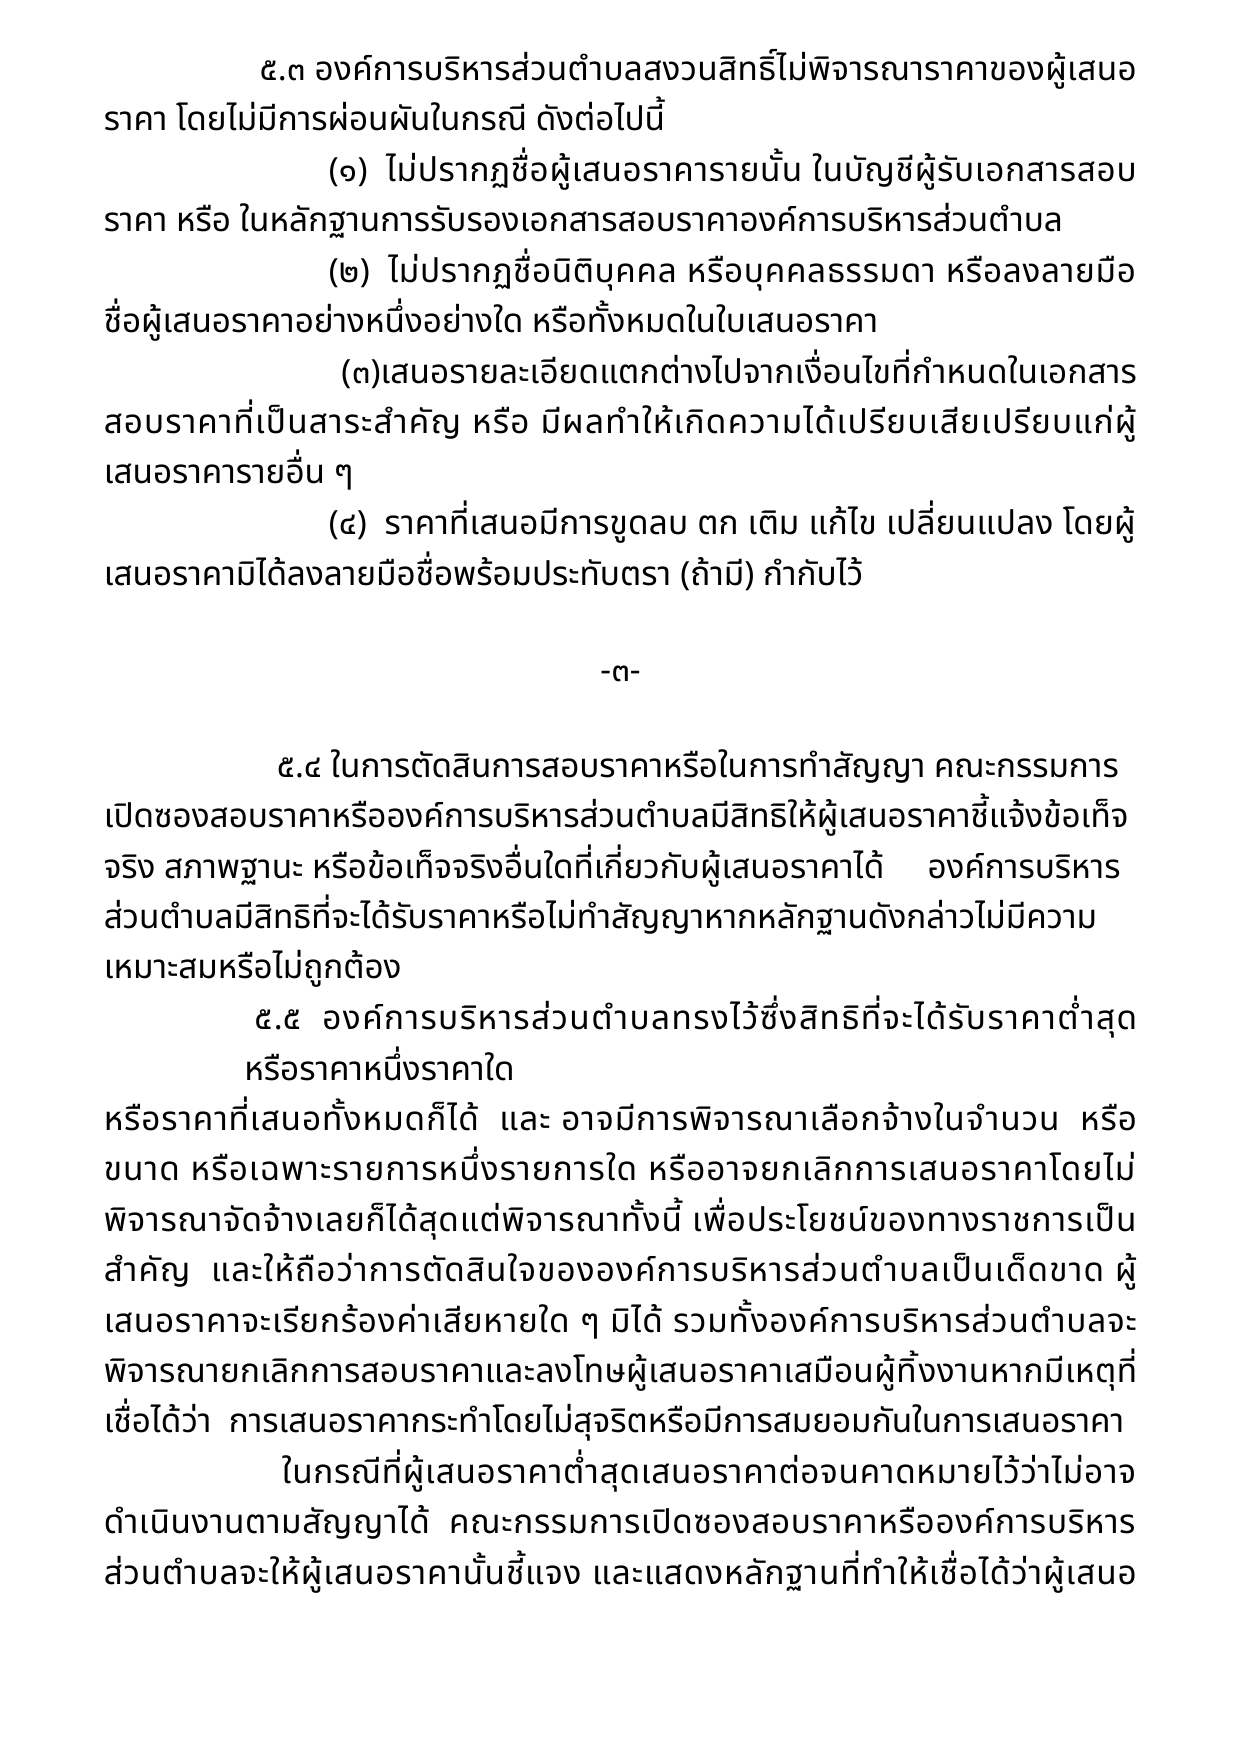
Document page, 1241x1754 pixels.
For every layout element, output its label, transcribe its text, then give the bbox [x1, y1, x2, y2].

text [103, 1448, 1137, 1599]
text ๕.๕ องค์การบริหารส่วนตำบลทรงไว้ซึ่งสิทธิที่จะได้รับราคาต่ำสุด หรือราคาหนึ่งราคาใด [244, 994, 1137, 1095]
text (๔) ราคาที่เสนอมีการขูดลบ ตก เติม แก้ไข เปลี่ยนแปลง โดยผู้เสนอราคามิได้ลงลายมือชื่อพร้อมประทับตรา (ถ้ามี) กำกับไว้ [103, 499, 1137, 600]
text หรือราคาที่เสนอทั้งหมดก็ได้ และ อาจมีการพิจารณาเลือกจ้างในจำนวน หรือขนาด หรือเฉพาะรายการหนึ่งรายการใด หรืออาจยกเลิกการเสนอราคาโดยไม่พิจารณาจัดจ้างเลยก็ได้สุดแต่พิจารณาทั้งนี้ เพื่อประโยชน์ของทางราชการเป็นสำคัญ และให้ถือว่าการตัดสินใจขององค์การบริหารส่วนตำบลเป็นเด็ดขาด ผู้เสนอราคาจะเรียกร้องค่าเสียหายใด ๆ มิได้ รวมทั้งองค์การบริหารส่วนตำบลจะพิจารณายกเลิกการสอบราคาและลงโทษผู้เสนอราคาเสมือนผู้ทิ้งงานหากมีเหตุที่เชื่อได้ว่า การเสนอราคากระทำโดยไม่สุจริตหรือมีการสมยอมกันในการเสนอราคา [103, 1095, 1137, 1448]
text ๕.๓ องค์การบริหารส่วนตำบลสงวนสิทธิ์ไม่พิจารณาราคาของผู้เสนอราคา โดยไม่มีการผ่อนผันในกรณี ดังต่อไปนี้ [103, 44, 1137, 145]
text (๓)เสนอรายละเอียดแตกต่างไปจากเงื่อนไขที่กำหนดในเอกสารสอบราคาที่เป็นสาระสำคัญ หรือ มีผลทำให้เกิดความได้เปรียบเสียเปรียบแก่ผู้เสนอราคารายอื่น ๆ [103, 347, 1137, 499]
text (๑) ไม่ปรากฏชื่อผู้เสนอราคารายนั้น ในบัญชีผู้รับเอกสารสอบราคา หรือ ในหลักฐานการรับรองเอกสารสอบราคาองค์การบริหารส่วนตำบล [103, 145, 1137, 246]
text -๓- [103, 646, 1137, 696]
text ๕.๔ ในการตัดสินการสอบราคาหรือในการทำสัญญา คณะกรรมการเปิดซองสอบราคาหรือองค์การบริหารส่วนตำบลมีสิทธิให้ผู้เสนอราคาชี้แจ้งข้อเท็จจริง สภาพฐานะ หรือข้อเท็จจริงอื่นใดที่เกี่ยวกับผู้เสนอราคาได้ องค์การบริหารส่วนตำบลมีสิทธิที่จะได้รับราคาหรือไม่ทำสัญญาหากหลักฐานดังกล่าวไม่มีความเหมาะสมหรือไม่ถูกต้อง [103, 742, 1137, 994]
text (๒) ไม่ปรากฏชื่อนิติบุคคล หรือบุคคลธรรมดา หรือลงลายมือชื่อผู้เสนอราคาอย่างหนึ่งอย่างใด หรือทั้งหมดในใบเสนอราคา [103, 246, 1137, 347]
